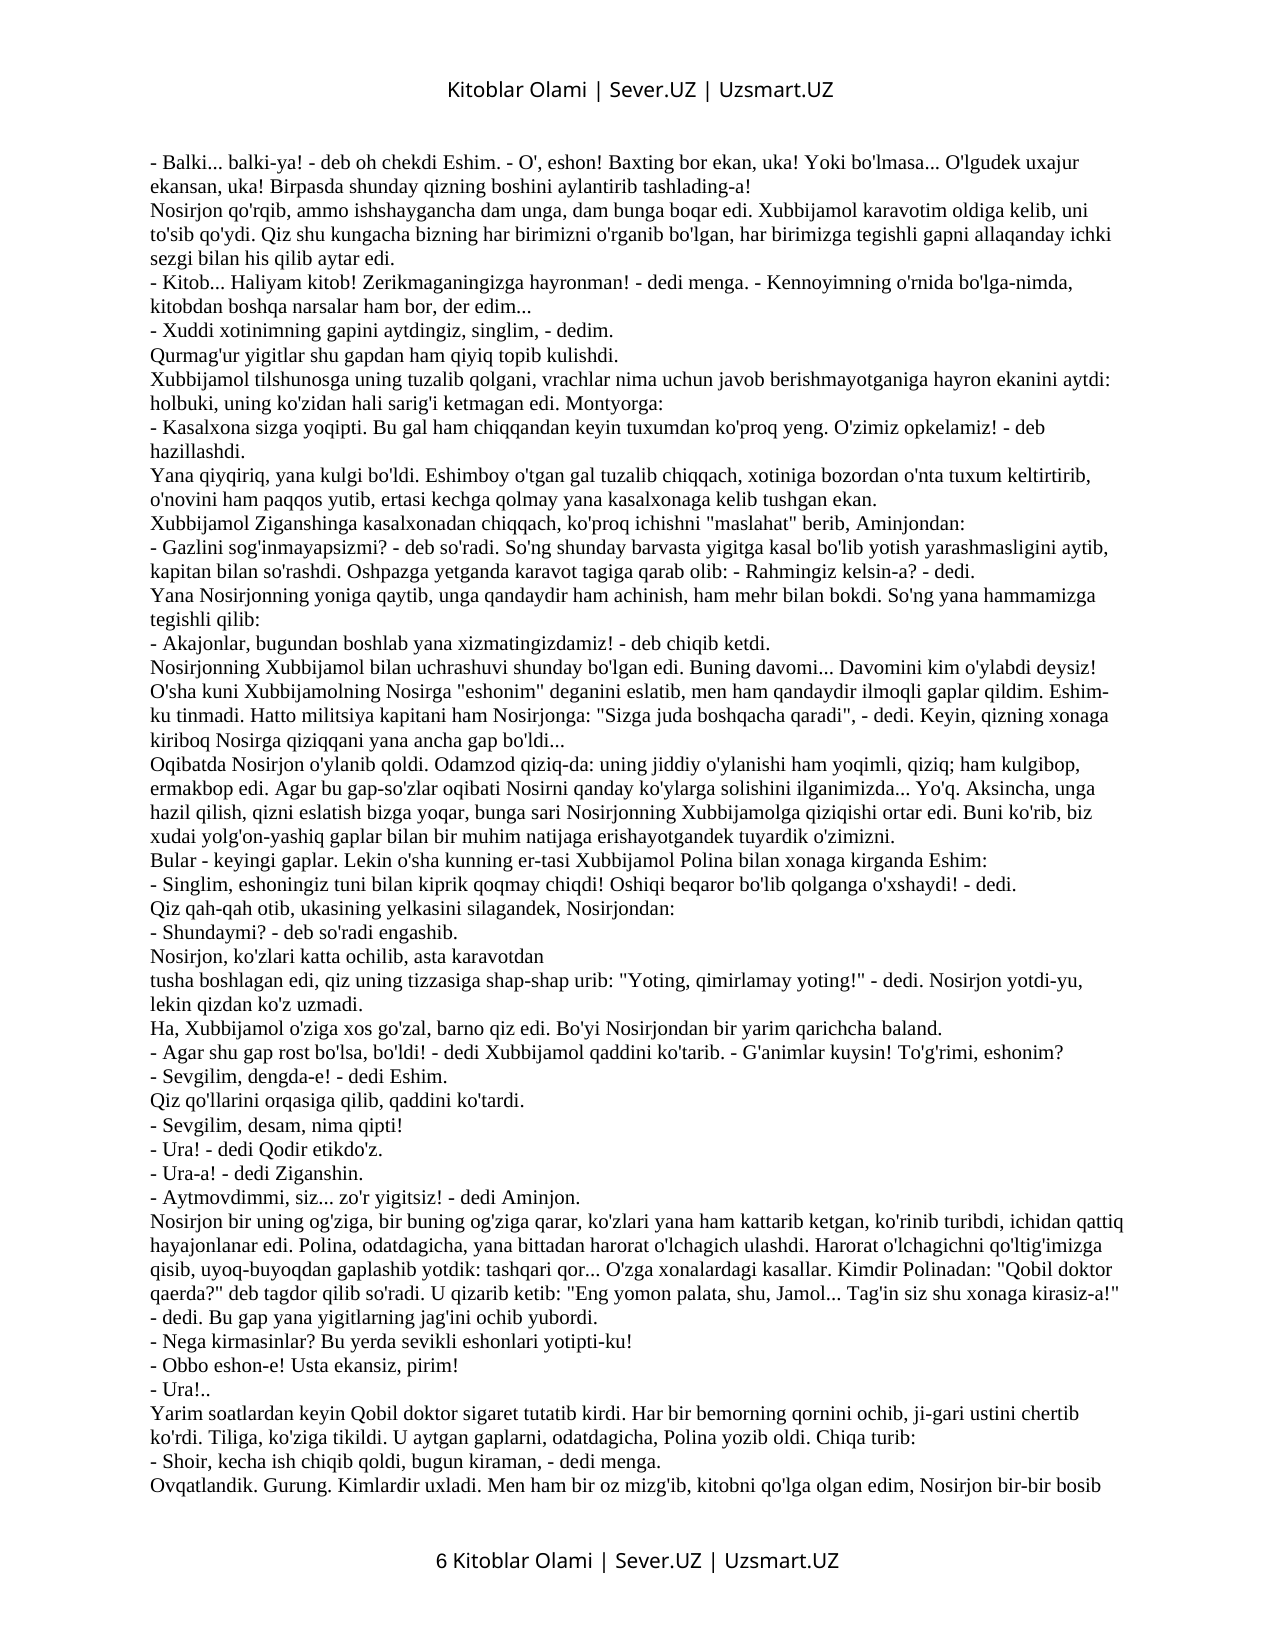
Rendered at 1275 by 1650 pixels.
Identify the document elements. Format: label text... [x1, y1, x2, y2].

text - Sevgilim, desam, nima qipti! [150, 1112, 1125, 1137]
text Nosirjon, ko'zlari katta ochilib, asta karavotdan [150, 944, 1125, 968]
text - Kasalxona sizga yoqipti. Bu gal ham chiqqandan keyin tuxumdan ko'proq yeng. O'zimiz opkelamiz! - deb hazillashdi. [150, 415, 1125, 463]
text - Balki... balki-ya! - deb oh chekdi Eshim. - O', eshon! Baxting bor ekan, uka! Yoki bo'lmasa... O'lgudek uxajur ekansan, uka! Birpasda shunday qizning boshini aylantirib tashlading-a! [150, 150, 1125, 198]
text Yana qiyqiriq, yana kulgi bo'ldi. Eshimboy o'tgan gal tuzalib chiqqach, xotiniga bozordan o'nta tuxum keltirtirib, o'novini ham paqqos yutib, ertasi kechga qolmay yana kasalxonaga kelib tushgan ekan. [150, 463, 1125, 511]
text - Kitob... Haliyam kitob! Zerikmaganingizga hayronman! - dedi menga. - Kennoyimning o'rnida bo'lga-nimda, kitobdan boshqa narsalar ham bor, der edim... [150, 270, 1125, 318]
text Qiz qah-qah otib, ukasining yelkasini silagandek, Nosirjondan: [150, 896, 1125, 920]
text - Ura-a! - dedi Ziganshin. [150, 1161, 1125, 1185]
text - Shoir, kecha ish chiqib qoldi, bugun kiraman, - dedi menga. [150, 1449, 1125, 1473]
text - Akajonlar, bugundan boshlab yana xizmatingizdamiz! - deb chiqib ketdi. [150, 631, 1125, 655]
text - Ura!.. [150, 1377, 1125, 1401]
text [150, 1473, 1125, 1497]
text O'sha kuni Xubbijamolning Nosirga "eshonim" deganini eslatib, men ham qandaydir ilmoqli gaplar qildim. Eshim-ku tinmadi. Hatto militsiya kapitani ham Nosirjonga: "Sizga juda boshqacha qaradi", - dedi. Keyin, qizning xonaga kiriboq Nosirga qiziqqani yana ancha gap bo'ldi... [150, 679, 1125, 752]
text - Ura! - dedi Qodir etikdo'z. [150, 1137, 1125, 1161]
text - Xuddi xotinimning gapini aytdingiz, singlim, - dedim. [150, 318, 1125, 342]
text Yarim soatlardan keyin Qobil doktor sigaret tutatib kirdi. Har bir bemorning qornini ochib, ji-gari ustini chertib ko'rdi. Tiliga, ko'ziga tikildi. U aytgan gaplarni, odatdagicha, Polina yozib oldi. Chiqa turib: [150, 1401, 1125, 1449]
text Xubbijamol tilshunosga uning tuzalib qolgani, vrachlar nima uchun javob berishmayotganiga hayron ekanini aytdi: holbuki, uning ko'zidan hali sarig'i ketmagan edi. Montyorga: [150, 367, 1125, 415]
text Xubbijamol Ziganshinga kasalxonadan chiqqach, ko'proq ichishni "maslahat" berib, Aminjondan: [150, 511, 1125, 535]
text - Singlim, eshoningiz tuni bilan kiprik qoqmay chiqdi! Oshiqi beqaror bo'lib qolganga o'xshaydi! - dedi. [150, 872, 1125, 896]
text Qiz qo'llarini orqasiga qilib, qaddini ko'tardi. [150, 1088, 1125, 1112]
text Ha, Xubbijamol o'ziga xos go'zal, barno qiz edi. Bo'yi Nosirjondan bir yarim qarichcha baland. [150, 1016, 1125, 1040]
text - Gazlini sog'inmayapsizmi? - deb so'radi. So'ng shunday barvasta yigitga kasal bo'lib yotish yarashmasligini aytib, kapitan bilan so'rashdi. Oshpazga yetganda karavot tagiga qarab olib: - Rahmingiz kelsin-a? - dedi. [150, 535, 1125, 583]
text Bular - keyingi gaplar. Lekin o'sha kunning er-tasi Xubbijamol Polina bilan xonaga kirganda Eshim: [150, 848, 1125, 872]
text Oqibatda Nosirjon o'ylanib qoldi. Odamzod qiziq-da: uning jiddiy o'ylanishi ham yoqimli, qiziq; ham kulgibop, ermakbop edi. Agar bu gap-so'zlar oqibati Nosirni qanday ko'ylarga solishini ilganimizda... Yo'q. Aksincha, unga hazil qilish, qizni eslatish bizga yoqar, bunga sari Nosirjonning Xubbijamolga qiziqishi ortar edi. Buni ko'rib, biz xudai yolg'on-yashiq gaplar bilan bir muhim natijaga erishayotgandek tuyardik o'zimizni. [150, 752, 1125, 848]
text tusha boshlagan edi, qiz uning tizzasiga shap-shap urib: "Yoting, qimirlamay yoting!" - dedi. Nosirjon yotdi-yu, lekin qizdan ko'z uzmadi. [150, 968, 1125, 1016]
text - Obbo eshon-e! Usta ekansiz, pirim! [150, 1353, 1125, 1377]
text - Shundaymi? - deb so'radi engashib. [150, 920, 1125, 944]
text Nosirjon bir uning og'ziga, bir buning og'ziga qarar, ko'zlari yana ham kattarib ketgan, ko'rinib turibdi, ichidan qattiq hayajonlanar edi. Polina, odatdagicha, yana bittadan harorat o'lchagich ulashdi. Harorat o'lchagichni qo'ltig'imizga qisib, uyoq-buyoqdan gaplashib yotdik: tashqari qor... O'zga xonalardagi kasallar. Kimdir Polinadan: "Qobil doktor qaerda?" deb tagdor qilib so'radi. U qizarib ketib: "Eng yomon palata, shu, Jamol... Tag'in siz shu xonaga kirasiz-a!" - dedi. Bu gap yana yigitlarning jag'ini ochib yubordi. [150, 1209, 1125, 1329]
text - Agar shu gap rost bo'lsa, bo'ldi! - dedi Xubbijamol qaddini ko'tarib. - G'animlar kuysin! To'g'rimi, eshonim? [150, 1040, 1125, 1064]
text - Aytmovdimmi, siz... zo'r yigitsiz! - dedi Aminjon. [150, 1185, 1125, 1209]
text Nosirjonning Xubbijamol bilan uchrashuvi shunday bo'lgan edi. Buning davomi... Davomini kim o'ylabdi deysiz! [150, 655, 1125, 679]
text - Sevgilim, dengda-e! - dedi Eshim. [150, 1064, 1125, 1088]
text Yana Nosirjonning yoniga qaytib, unga qandaydir ham achinish, ham mehr bilan bokdi. So'ng yana hammamizga tegishli qilib: [150, 583, 1125, 631]
text - Nega kirmasinlar? Bu yerda sevikli eshonlari yotipti-ku! [150, 1329, 1125, 1353]
text Qurmag'ur yigitlar shu gapdan ham qiyiq topib kulishdi. [150, 342, 1125, 367]
text Nosirjon qo'rqib, ammo ishshaygancha dam unga, dam bunga boqar edi. Xubbijamol karavotim oldiga kelib, uni to'sib qo'ydi. Qiz shu kungacha bizning har birimizni o'rganib bo'lgan, har birimizga tegishli gapni allaqanday ichki sezgi bilan his qilib aytar edi. [150, 198, 1125, 270]
